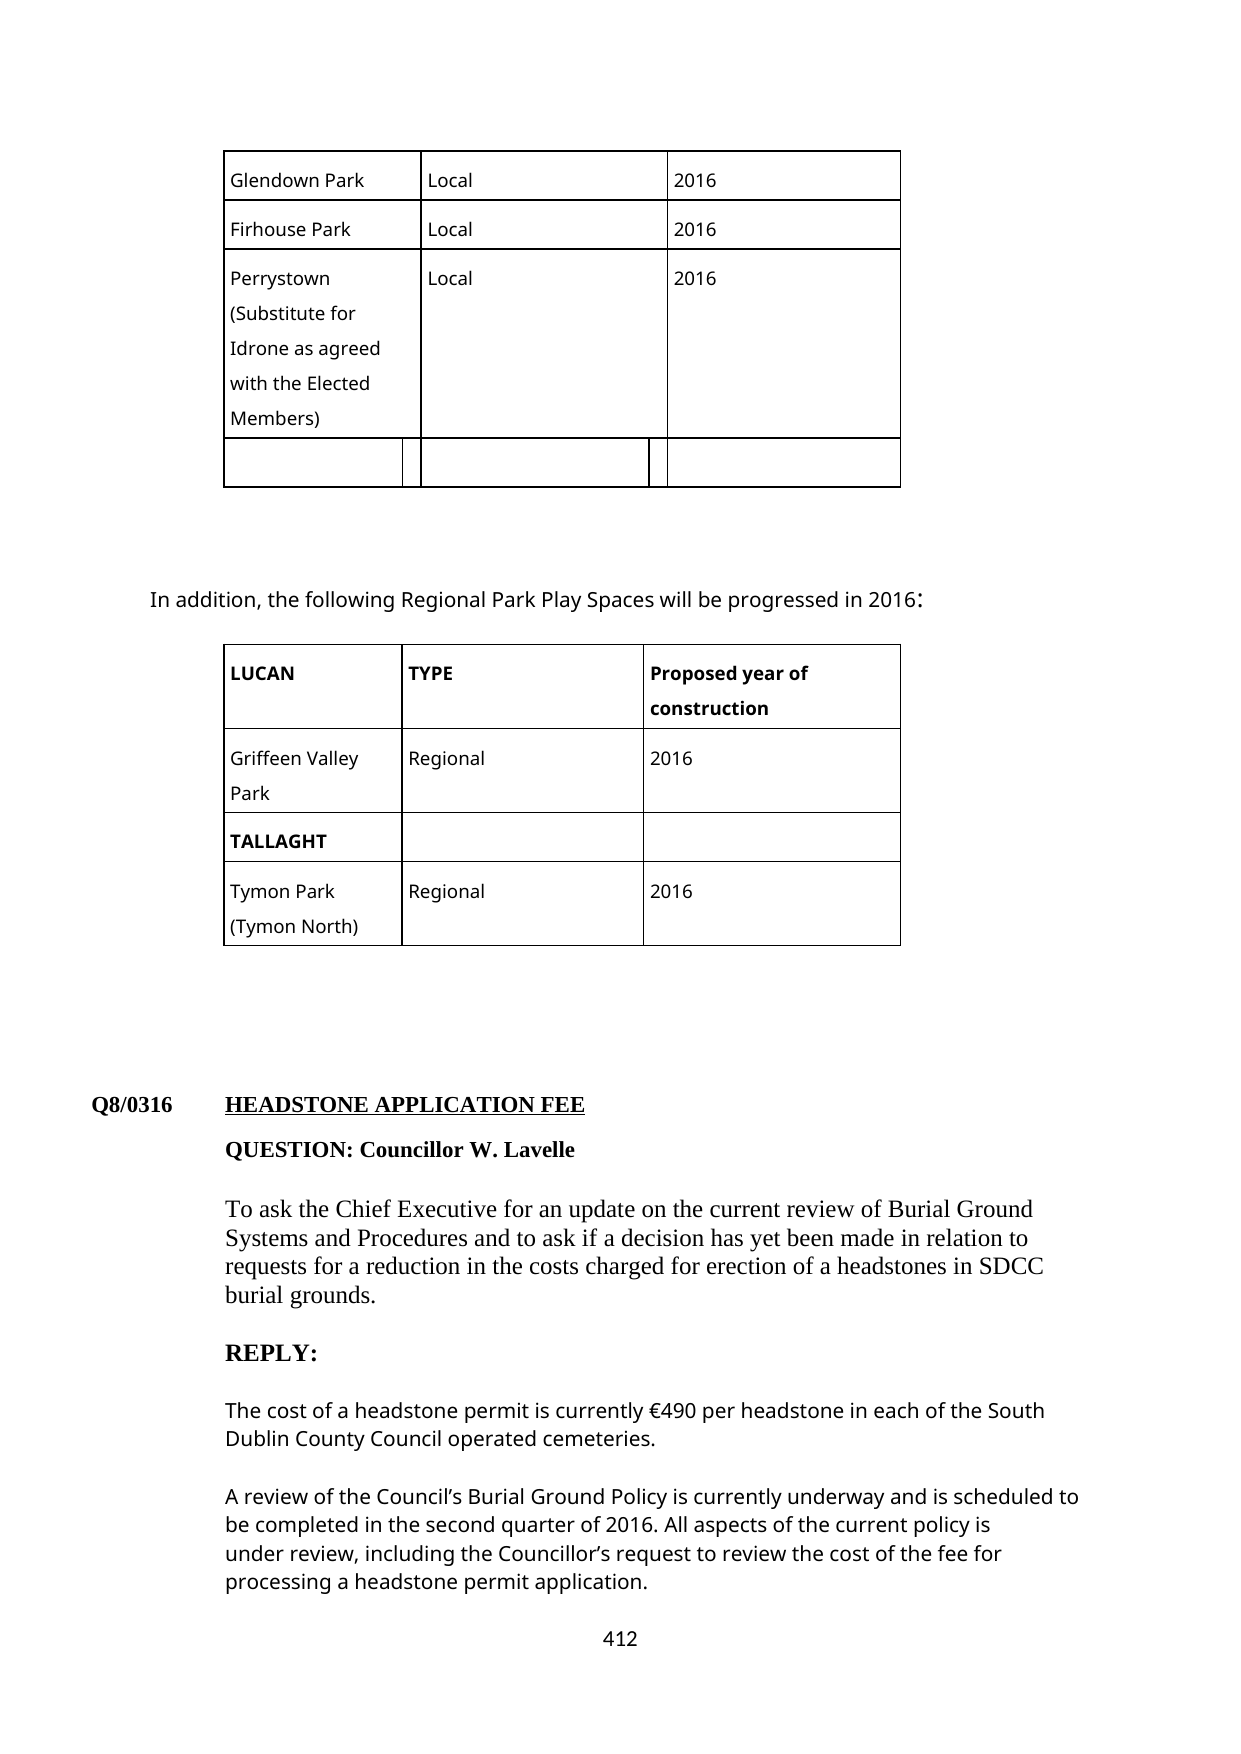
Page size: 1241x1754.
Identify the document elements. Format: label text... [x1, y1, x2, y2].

table_cell [403, 813, 643, 861]
table_cell TALLAGHT [225, 813, 401, 861]
text In addition, the following Regional Park Play Spaces will be progressed in 2016: [150, 580, 1090, 614]
text A review of the Council’s Burial Ground Policy is currently underway and is scheduled to be completed in the second quarter of 2016. All aspects of the current policy is under review, including the Councillor’s request to review the cost of the fee for processing a headstone permit application. [225, 1482, 1090, 1596]
table_cell [403, 439, 420, 486]
table_cell [225, 439, 402, 486]
table_header TYPE [403, 645, 643, 727]
table_cell Regional [403, 862, 643, 945]
table_cell Regional [403, 729, 643, 812]
table_cell [650, 439, 667, 486]
table_cell Perrystown (Substitute for Idrone as agreed with the Elected Members) [225, 250, 420, 437]
table_cell 2016 [668, 250, 900, 437]
text QUESTION: Councillor W. Lavelle [225, 1136, 1066, 1163]
text To ask the Chief Executive for an update on the current review of Burial Ground Systems and Procedures and to ask if a decision has yet been made in relation to requests for a reduction in the costs charged for erection of a headstones in SDCC burial grounds. [225, 1194, 1090, 1309]
table_cell Local [422, 152, 667, 199]
table_cell Local [422, 250, 667, 437]
table_cell Griffeen Valley Park [225, 729, 401, 812]
table_cell 2016 [644, 729, 900, 812]
table_cell Tymon Park (Tymon North) [225, 862, 401, 945]
table_cell 2016 [668, 152, 900, 199]
table_header LUCAN [225, 645, 401, 727]
table_cell 2016 [668, 201, 900, 248]
text The cost of a headstone permit is currently €490 per headstone in each of the South Dublin County Council operated cemeteries. [225, 1396, 1090, 1453]
table_cell [668, 439, 900, 486]
text Q8/0316 HEADSTONE APPLICATION FEE [91, 1091, 1066, 1118]
table_header Proposed year of construction [644, 645, 900, 727]
table_cell [422, 439, 648, 486]
table_cell Firhouse Park [225, 201, 420, 248]
text REPLY: [150, 1338, 1090, 1367]
table_cell 2016 [644, 862, 900, 945]
table_cell Local [422, 201, 667, 248]
table_cell [644, 813, 900, 861]
table_cell Glendown Park [225, 152, 420, 199]
